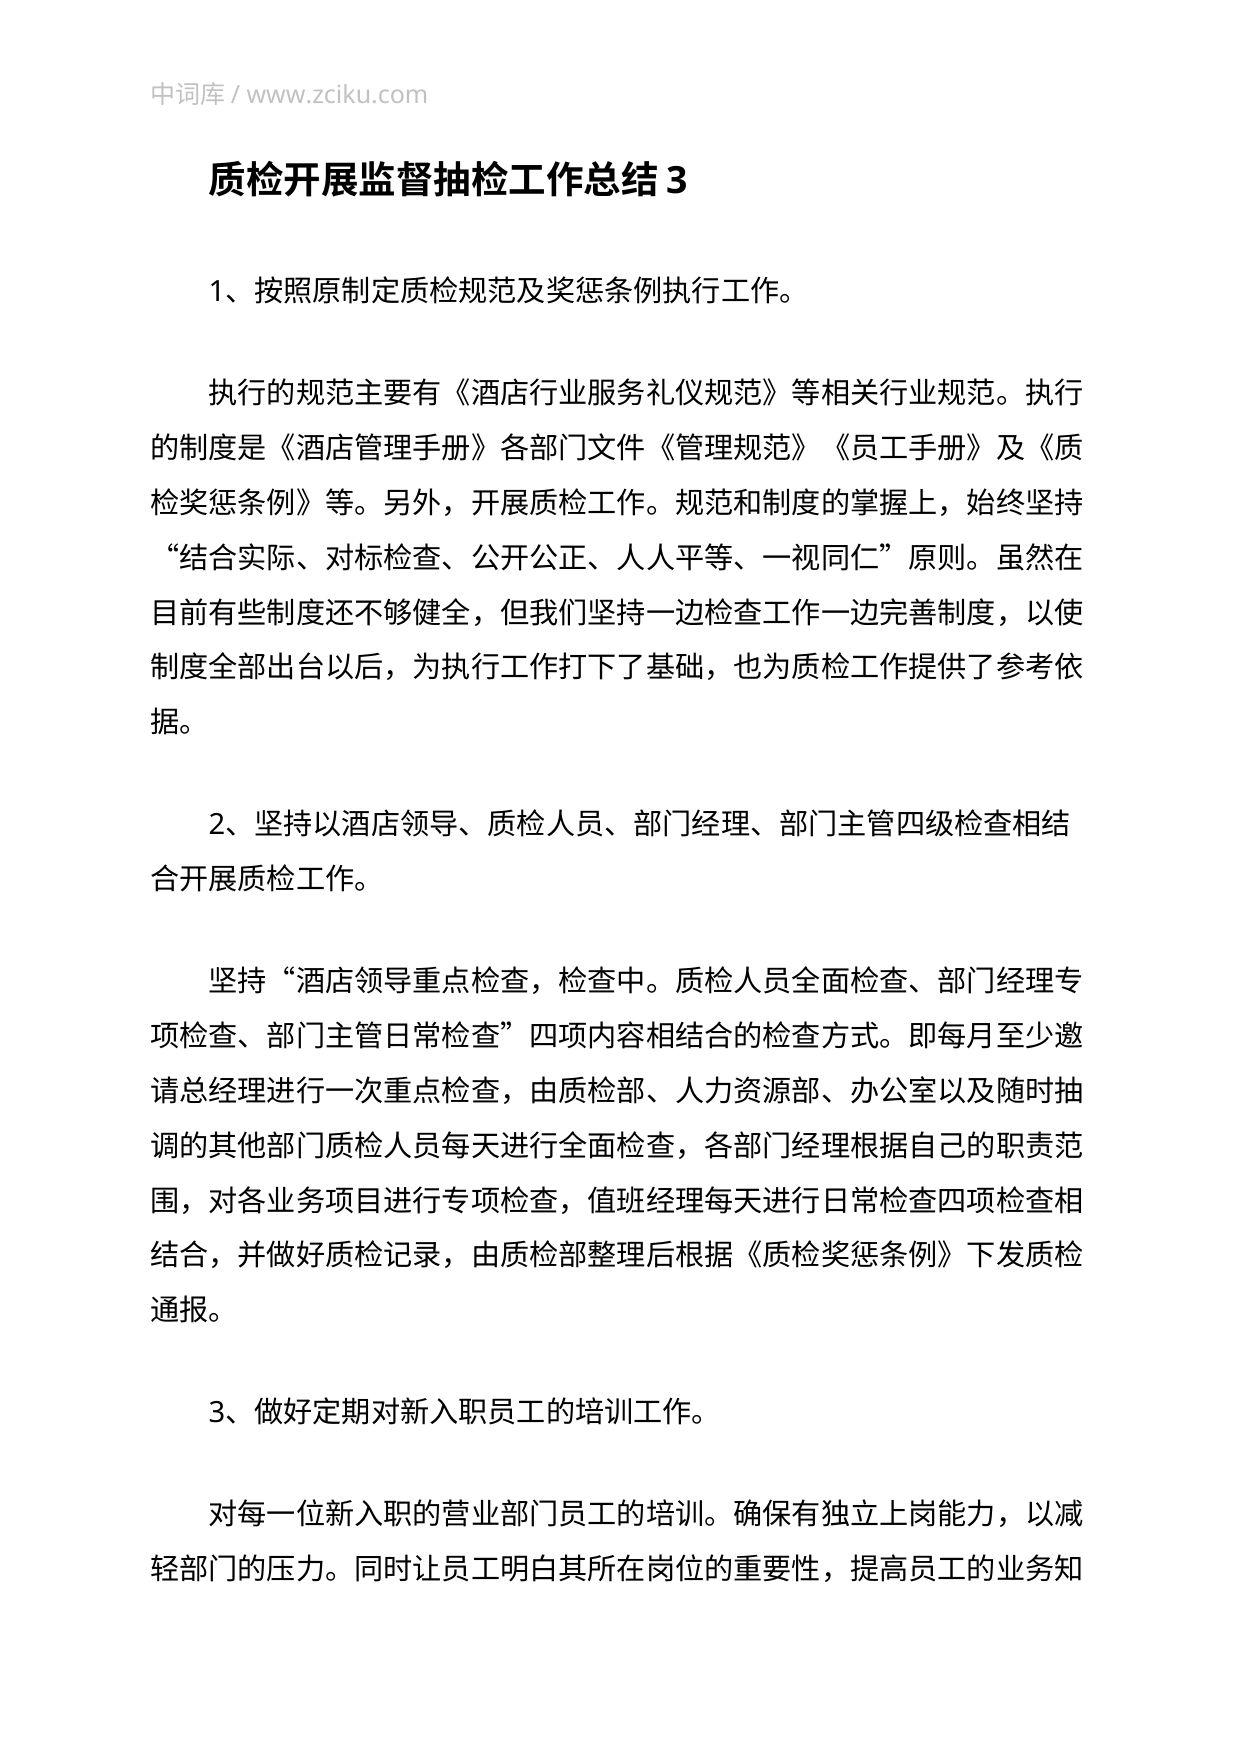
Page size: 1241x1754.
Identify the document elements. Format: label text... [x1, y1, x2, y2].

text 2、坚持以酒店领导、质检人员、部门经理、部门主管四级检查相结合开展质检工作。 [150, 801, 1090, 898]
text 质检开展监督抽检工作总结3 [150, 150, 1090, 204]
text 坚持“酒店领导重点检查，检查中。质检人员全面检查、部门经理专项检查、部门主管日常检查”四项内容相结合的检查方式。即每月至少邀请总经理进行一次重点检查，由质检部、人力资源部、办公室以及随时抽调的其他部门质检人员每天进行全面检查，各部门经理根据自己的职责范围，对各业务项目进行专项检查，值班经理每天进行日常检查四项检查相结合，并做好质检记录，由质检部整理后根据《质检奖惩条例》下发质检通报。 [150, 957, 1090, 1329]
text 1、按照原制定质检规范及奖惩条例执行工作。 [150, 268, 1090, 310]
text 执行的规范主要有《酒店行业服务礼仪规范》等相关行业规范。执行的制度是《酒店管理手册》各部门文件《管理规范》《员工手册》及《质检奖惩条例》等。另外，开展质检工作。规范和制度的掌握上，始终坚持“结合实际、对标检查、公开公正、人人平等、一视同仁”原则。虽然在目前有些制度还不够健全，但我们坚持一边检查工作一边完善制度，以使制度全部出台以后，为执行工作打下了基础，也为质检工作提供了参考依据。 [150, 369, 1090, 741]
text 3、做好定期对新入职员工的培训工作。 [150, 1389, 1090, 1431]
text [150, 1491, 1090, 1588]
